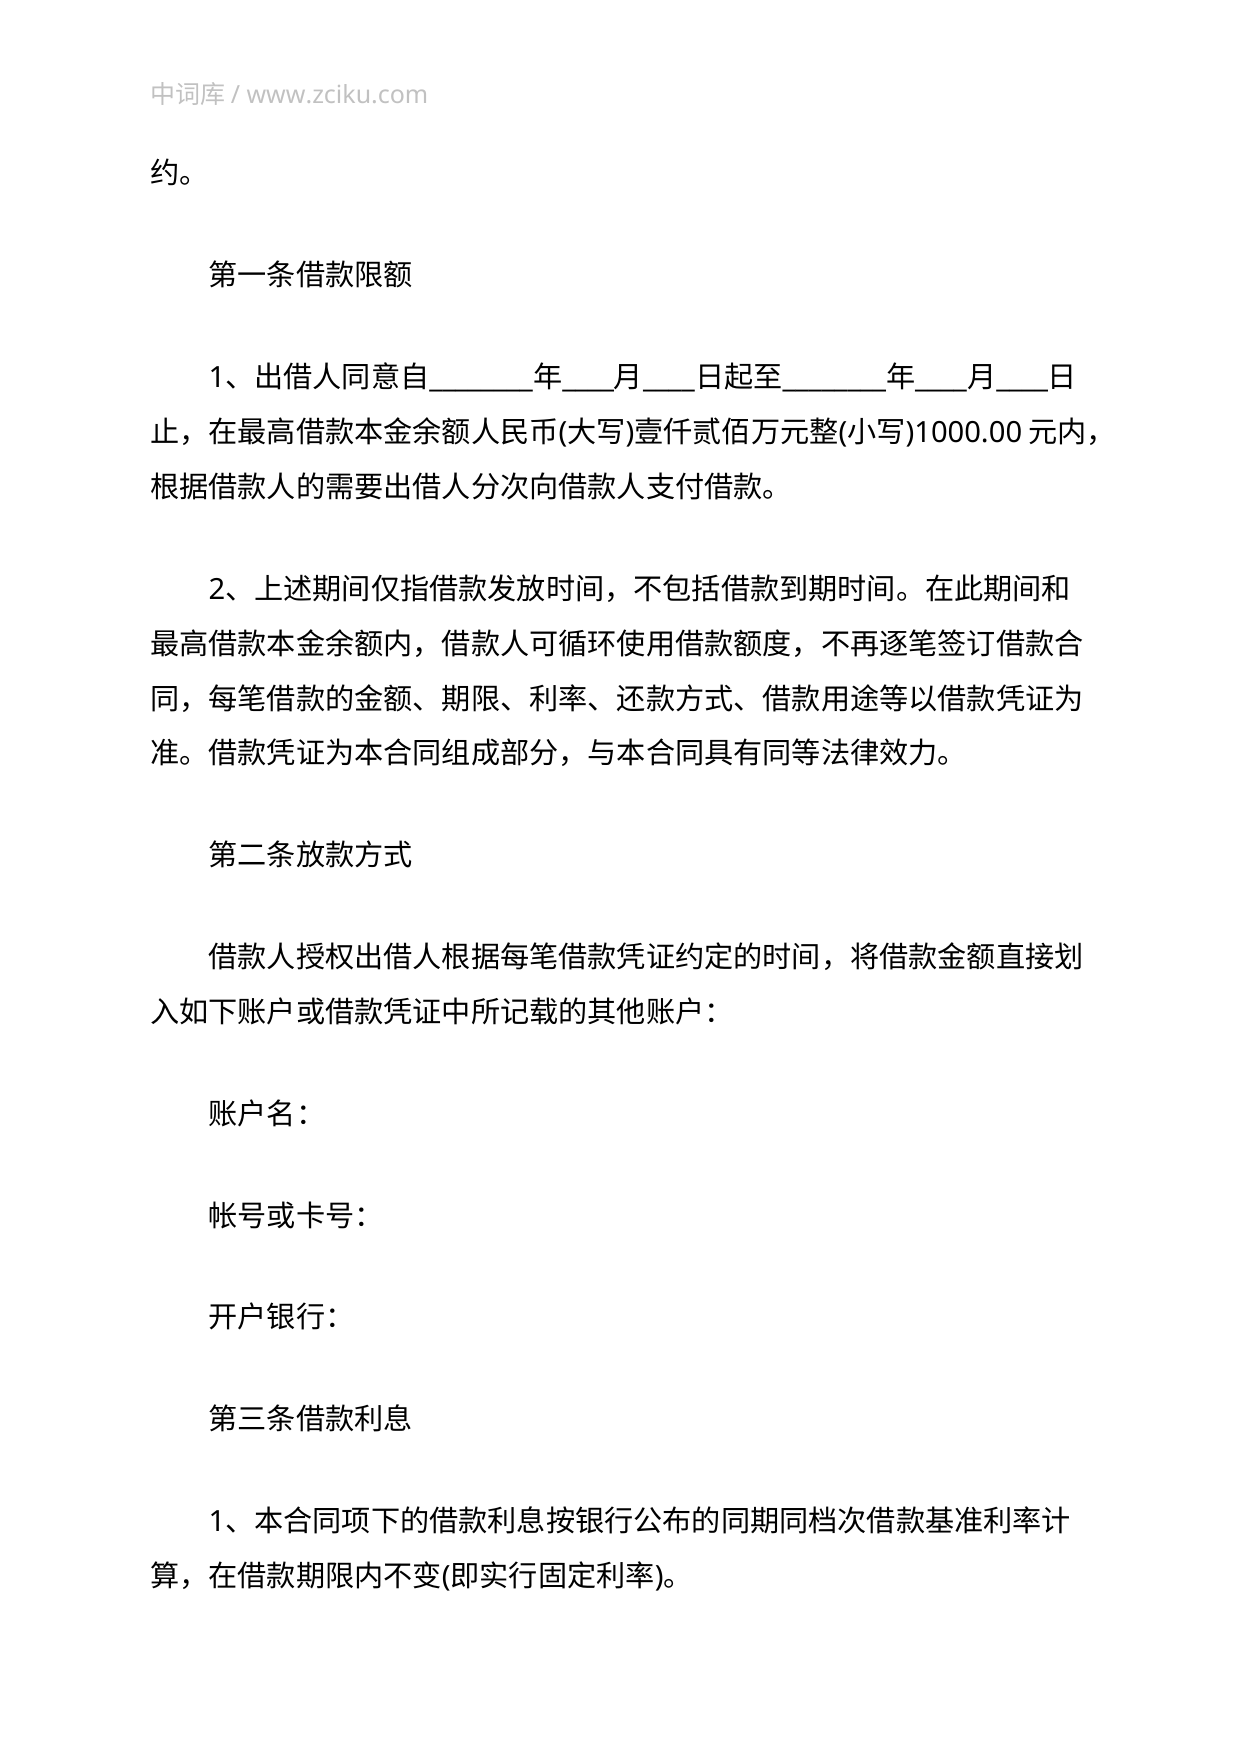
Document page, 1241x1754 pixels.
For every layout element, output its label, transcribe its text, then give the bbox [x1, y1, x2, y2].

text 第一条借款限额 [150, 252, 1090, 294]
text 借款人授权出借人根据每笔借款凭证约定的时间，将借款金额直接划入如下账户或借款凭证中所记载的其他账户： [150, 934, 1090, 1031]
text 2、上述期间仅指借款发放时间，不包括借款到期时间。在此期间和最高借款本金余额内，借款人可循环使用借款额度，不再逐笔签订借款合同，每笔借款的金额、期限、利率、还款方式、借款用途等以借款凭证为准。借款凭证为本合同组成部分，与本合同具有同等法律效力。 [150, 565, 1090, 772]
text 1、本合同项下的借款利息按银行公布的同期同档次借款基准利率计算，在借款期限内不变(即实行固定利率)。 [150, 1497, 1090, 1595]
text 第三条借款利息 [150, 1396, 1090, 1438]
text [150, 150, 1090, 192]
text 第二条放款方式 [150, 832, 1090, 874]
text 帐号或卡号： [150, 1192, 1090, 1234]
text 账户名： [150, 1090, 1090, 1133]
text 1、出借人同意自________年____月____日起至________年____月____日止，在最高借款本金余额人民币(大写)壹仟贰佰万元整(小写)1000.00元内，根据借款人的需要出借人分次向借款人支付借款。 [150, 353, 1090, 506]
text 开户银行： [150, 1294, 1090, 1336]
